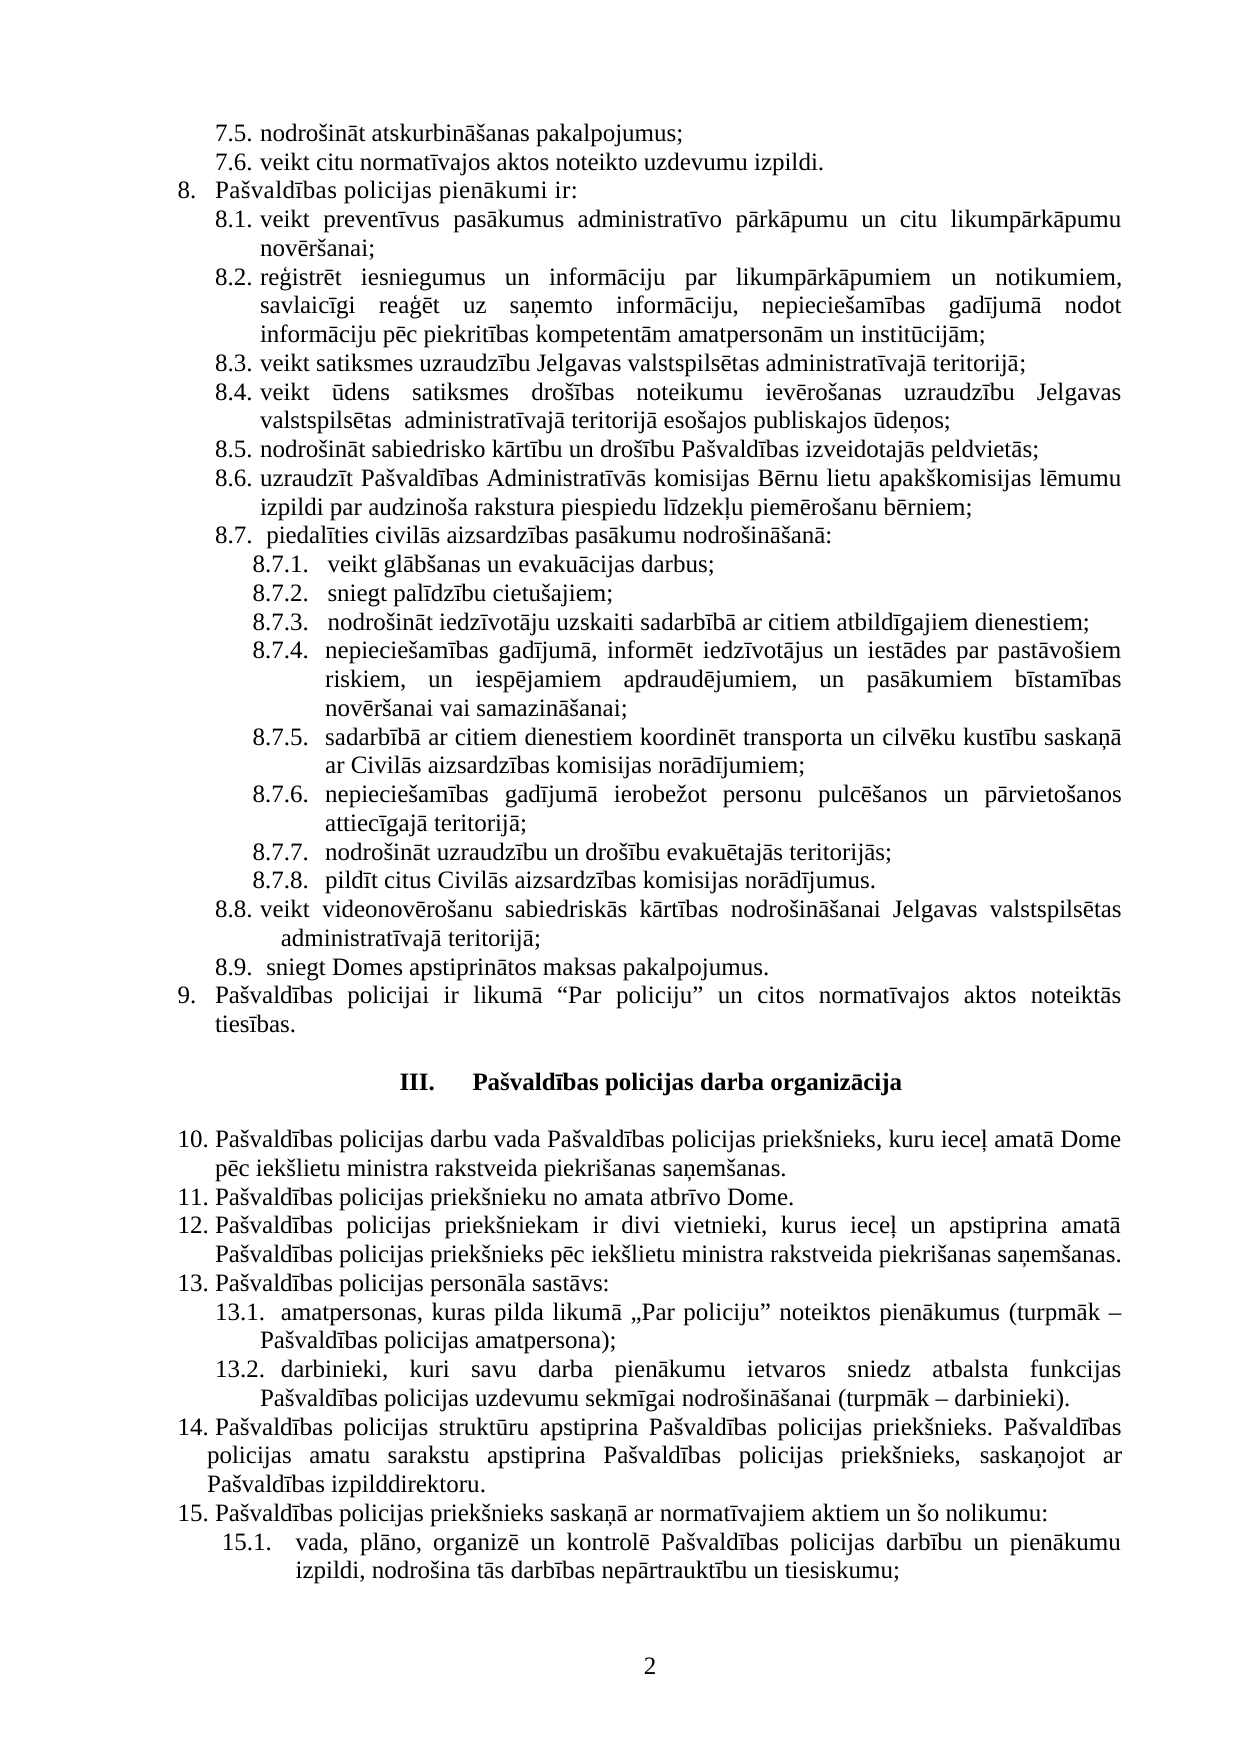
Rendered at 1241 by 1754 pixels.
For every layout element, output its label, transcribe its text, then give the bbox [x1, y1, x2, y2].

list uzraudzīt Pašvaldības Administratīvās komisijas Bērnu lietu apakškomisijas lēmumu izpildi par audzinoša rakstura piespiedu līdzekļu piemērošanu bērniem; [215, 463, 1122, 521]
list nodrošināt sabiedrisko kārtību un drošību Pašvaldības izveidotajās peldvietās; [215, 434, 1122, 463]
list sniegt palīdzību cietušajiem; [252, 578, 1122, 607]
list veikt ūdens satiksmes drošības noteikumu ievērošanas uzraudzību Jelgavas valstspilsētas administratīvajā teritorijā esošajos publiskajos ūdeņos; [215, 377, 1122, 434]
list nepieciešamības gadījumā, informēt iedzīvotājus un iestādes par pastāvošiem riskiem, un iespējamiem apdraudējumiem, un pasākumiem bīstamības novēršanai vai samazināšanai; [252, 636, 1122, 722]
list Pašvaldības policijas priekšnieku no amata atbrīvo Dome. [177, 1182, 1122, 1211]
list Pašvaldības policijas personāla sastāvs: [177, 1268, 1122, 1297]
list pildīt citus Civilās aizsardzības komisijas norādījumus. [252, 866, 1122, 894]
list Pašvaldības policijas darba organizācija [215, 1067, 1122, 1096]
list Pašvaldības policijas struktūru apstiprina Pašvaldības policijas priekšnieks. Pašvaldības policijas amatu sarakstu apstiprina Pašvaldības policijas priekšnieks, saskaņojot ar Pašvaldības izpilddirektoru. [177, 1412, 1122, 1498]
list nodrošināt uzraudzību un drošību evakuētajās teritorijās; [252, 837, 1122, 866]
list amatpersonas, kuras pilda likumā „Par policiju” noteiktos pienākumus (turpmāk – Pašvaldības policijas amatpersona); [215, 1297, 1122, 1354]
list veikt citu normatīvajos aktos noteikto uzdevumu izpildi. [215, 147, 1122, 176]
list nodrošināt atskurbināšanas pakalpojumus; [215, 118, 1122, 147]
list reģistrēt iesniegumus un informāciju par likumpārkāpumiem un notikumiem, savlaicīgi reaģēt uz saņemto informāciju, nepieciešamības gadījumā nodot informāciju pēc piekritības kompetentām amatpersonām un institūcijām; [215, 262, 1122, 348]
list vada, plāno, organizē un kontrolē Pašvaldības policijas darbību un pienākumu izpildi, nodrošina tās darbības nepārtrauktību un tiesiskumu; [222, 1527, 1122, 1584]
list piedalīties civilās aizsardzības pasākumu nodrošināšanā: [215, 521, 1122, 549]
list darbinieki, kuri savu darba pienākumu ietvaros sniedz atbalsta funkcijas Pašvaldības policijas uzdevumu sekmīgai nodrošināšanai (turpmāk – darbinieki). [215, 1354, 1122, 1412]
list Pašvaldības policijas priekšniekam ir divi vietnieki, kurus ieceļ un apstiprina amatā Pašvaldības policijas priekšnieks pēc iekšlietu ministra rakstveida piekrišanas saņemšanas. [177, 1211, 1122, 1268]
list nepieciešamības gadījumā ierobežot personu pulcēšanos un pārvietošanos attiecīgajā teritorijā; [252, 779, 1122, 837]
list Pašvaldības policijas priekšnieks saskaņā ar normatīvajiem aktiem un šo nolikumu: [177, 1498, 1122, 1527]
list veikt preventīvus pasākumus administratīvo pārkāpumu un citu likumpārkāpumu novēršanai; [215, 204, 1122, 262]
list Pašvaldības policijai ir likumā “Par policiju” un citos normatīvajos aktos noteiktās tiesības. [177, 981, 1122, 1038]
list veikt glābšanas un evakuācijas darbus; [252, 549, 1122, 578]
list Pašvaldības policijas pienākumi ir: [177, 176, 1122, 204]
list veikt videonovērošanu sabiedriskās kārtības nodrošināšanai Jelgavas valstspilsētas administratīvajā teritorijā; [215, 894, 1122, 952]
list nodrošināt iedzīvotāju uzskaiti sadarbībā ar citiem atbildīgajiem dienestiem; [252, 607, 1122, 636]
list sadarbībā ar citiem dienestiem koordinēt transporta un cilvēku kustību saskaņā ar Civilās aizsardzības komisijas norādījumiem; [252, 722, 1122, 779]
list veikt satiksmes uzraudzību Jelgavas valstspilsētas administratīvajā teritorijā; [215, 348, 1122, 377]
list Pašvaldības policijas darbu vada Pašvaldības policijas priekšnieks, kuru ieceļ amatā Dome pēc iekšlietu ministra rakstveida piekrišanas saņemšanas. [177, 1124, 1122, 1182]
list sniegt Domes apstiprinātos maksas pakalpojumus. [215, 952, 1122, 981]
